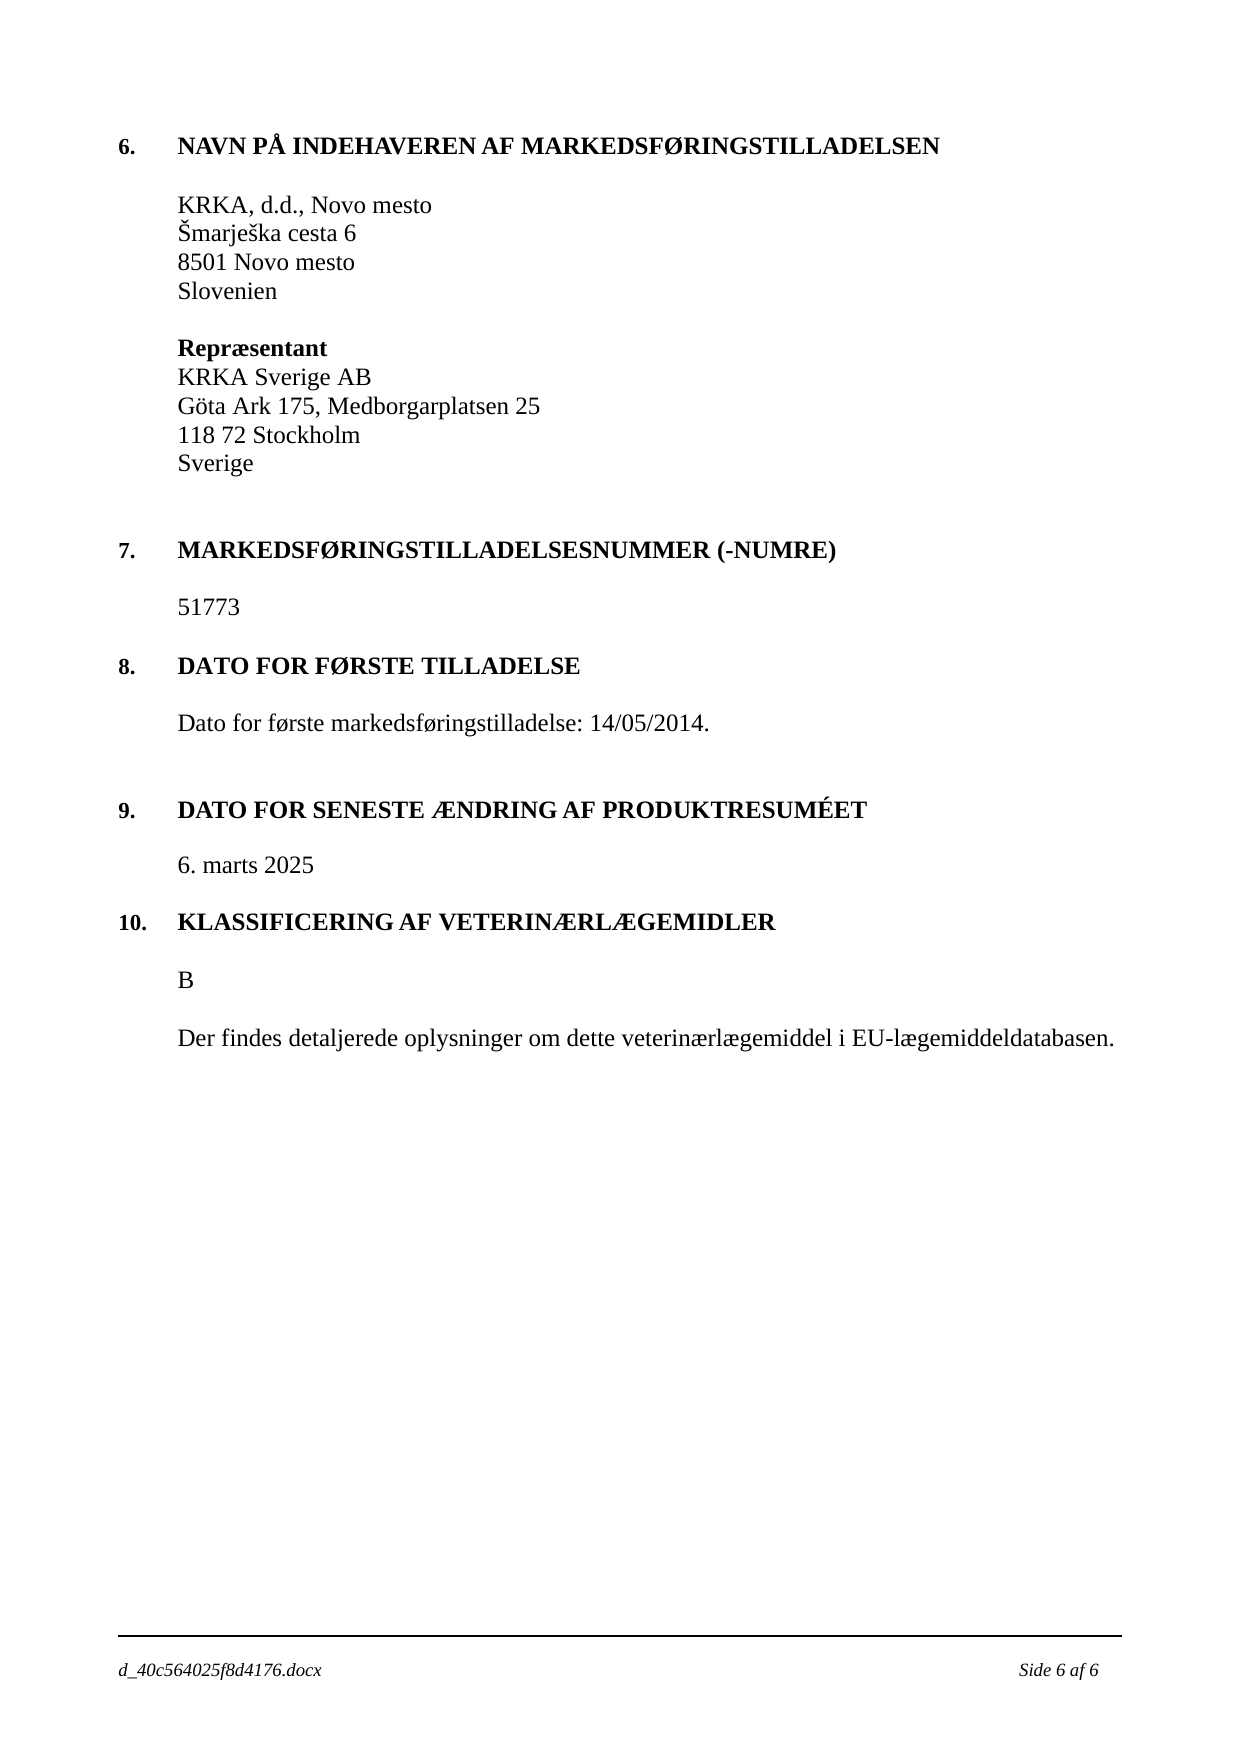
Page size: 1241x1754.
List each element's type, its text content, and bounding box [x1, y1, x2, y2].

subtitle DATO FOR SENESTE ÆNDRING AF PRODUKTRESUMÉET [118, 795, 1122, 823]
text Sverige [177, 448, 1122, 477]
text Slovenien [177, 276, 1122, 305]
text Šmarješka cesta 6 [177, 218, 1122, 247]
text 118 72 Stockholm [177, 420, 1122, 448]
subtitle KLASSIFICERING AF VETERINÆRLÆGEMIDLER [118, 907, 1122, 936]
text B [177, 966, 1122, 994]
text Göta Ark 175, Medborgarplatsen 25 [177, 391, 1122, 420]
text Der findes detaljerede oplysninger om dette veterinærlægemiddel i EU-lægemiddeldatabasen. [177, 1023, 1122, 1052]
list DATO FOR FØRSTE TILLADELSE [118, 651, 1122, 680]
text 51773 [118, 592, 1122, 621]
text KRKA, d.d., Novo mesto [177, 190, 1122, 218]
text KRKA Sverige AB [177, 362, 1122, 391]
text Dato for første markedsføringstilladelse: 14/05/2014. [118, 708, 1122, 737]
text 6. marts 2025 [177, 850, 1122, 878]
text 8501 Novo mesto [177, 247, 1122, 276]
text Repræsentant [177, 333, 1122, 362]
subtitle NAVN PÅ INDEHAVEREN AF MARKEDSFØRINGSTILLADELSEN [118, 131, 1122, 160]
subtitle MARKEDSFØRINGSTILLADELSESNUMMER (-NUMRE) [118, 535, 1122, 564]
